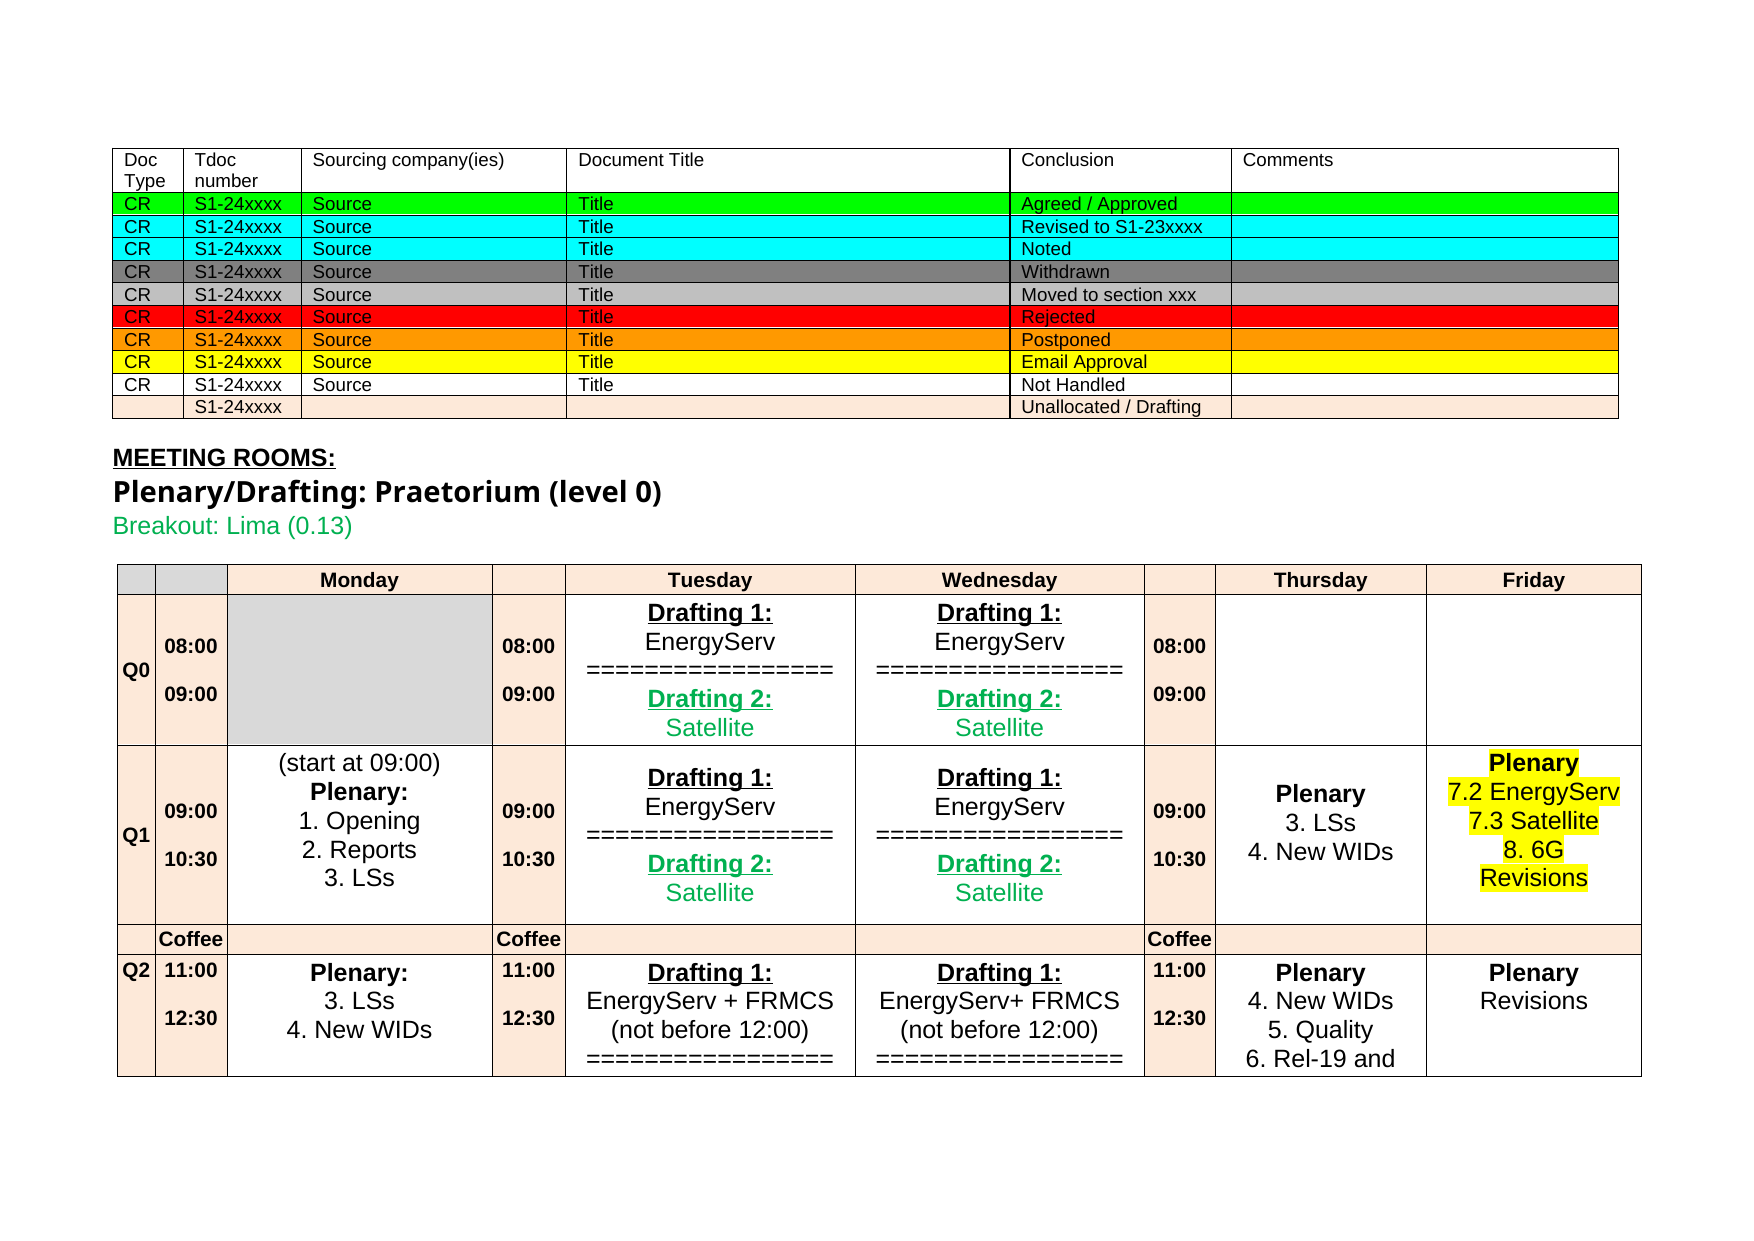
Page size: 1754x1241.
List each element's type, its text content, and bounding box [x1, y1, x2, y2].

table_cell 09:00 10:30 [156, 746, 227, 924]
table_header Document Title [567, 149, 1009, 192]
table_cell S1-24xxxx [184, 193, 301, 214]
table_header Friday [1427, 565, 1641, 594]
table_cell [856, 955, 1144, 1076]
table_cell Drafting 1: EnergyServ ================= Drafting 2: Satellite [566, 595, 855, 744]
table_cell Not Handled [1011, 374, 1231, 395]
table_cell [1216, 955, 1426, 1076]
table_cell [1232, 329, 1618, 350]
table_header Monday [228, 565, 492, 594]
table_cell Revised to S1-23xxxx [1011, 216, 1231, 237]
table_cell Title [567, 351, 1009, 373]
table_cell S1-24xxxx [184, 238, 301, 260]
table_cell [1427, 595, 1641, 744]
table_cell [1232, 193, 1618, 214]
table_cell Source [302, 351, 566, 373]
table_cell Title [567, 261, 1009, 282]
table_cell [1232, 351, 1618, 373]
table_header Conclusion [1011, 149, 1231, 192]
table_cell 09:00 10:30 [1145, 746, 1215, 924]
table_header Tdoc number [184, 149, 301, 192]
table_cell Title [567, 374, 1009, 395]
table_cell [1232, 238, 1618, 260]
table_cell Rejected [1011, 306, 1231, 327]
table_cell S1-24xxxx [184, 329, 301, 350]
table_cell [856, 925, 1144, 954]
table_cell S1-24xxxx [184, 216, 301, 237]
table_cell CR [113, 306, 183, 327]
table_cell Coffee [156, 925, 227, 954]
table_cell Title [567, 238, 1009, 260]
table_cell (start at 09:00) Plenary: 1. Opening 2. Reports 3. LSs [228, 746, 492, 924]
table_cell Source [302, 238, 566, 260]
table_cell Agreed / Approved [1011, 193, 1231, 214]
table_cell Plenary Revisions [1427, 955, 1641, 1076]
table_cell Title [567, 329, 1009, 350]
text Breakout: Lima (0.13) [112, 511, 1642, 540]
table_cell CR [113, 374, 183, 395]
table_cell Title [567, 193, 1009, 214]
table_cell Source [302, 216, 566, 237]
table_cell CR [113, 283, 183, 305]
table_cell CR [113, 261, 183, 282]
table_cell S1-24xxxx [184, 261, 301, 282]
table_header [1145, 565, 1215, 594]
table_header [118, 565, 155, 594]
table_cell [228, 925, 492, 954]
table_cell 08:00 09:00 [156, 595, 227, 744]
table_cell Email Approval [1011, 351, 1231, 373]
table_cell Source [302, 193, 566, 214]
table_cell Title [567, 216, 1009, 237]
table_cell [1232, 283, 1618, 305]
table_cell Moved to section xxx [1011, 283, 1231, 305]
table_cell Source [302, 374, 566, 395]
table_cell 11:00 12:30 [1145, 955, 1215, 1076]
table_cell 09:00 10:30 [493, 746, 565, 924]
table_cell 08:00 09:00 [1145, 595, 1215, 744]
table_cell [1427, 925, 1641, 954]
table_cell [118, 925, 155, 954]
table_cell Drafting 1: EnergyServ ================= Drafting 2: Satellite [856, 595, 1144, 744]
table_cell CR [113, 351, 183, 373]
table_header Thursday [1216, 565, 1426, 594]
table_cell Source [302, 283, 566, 305]
table_cell [228, 595, 492, 744]
table_cell Source [302, 306, 566, 327]
table_cell Plenary 3. LSs 4. New WIDs [1216, 746, 1426, 924]
table_cell Source [302, 261, 566, 282]
table_cell Title [567, 283, 1009, 305]
table_cell CR [113, 216, 183, 237]
table_cell Plenary 7.2 EnergyServ 7.3 Satellite 8. 6G Revisions [1427, 746, 1641, 924]
table_cell Title [567, 306, 1009, 327]
table_cell 08:00 09:00 [493, 595, 565, 744]
table_cell Unallocated / Drafting [1011, 396, 1231, 418]
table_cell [566, 955, 855, 1076]
table_cell [1232, 261, 1618, 282]
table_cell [228, 955, 492, 1076]
table_cell Coffee [493, 925, 565, 954]
table_header Tuesday [566, 565, 855, 594]
table_header Comments [1232, 149, 1618, 192]
table_cell Coffee [1145, 925, 1215, 954]
table_cell CR [113, 238, 183, 260]
table_cell [1232, 306, 1618, 327]
table_cell S1-24xxxx [184, 283, 301, 305]
table_cell CR [113, 329, 183, 350]
table_cell [1216, 925, 1426, 954]
text MEETING ROOMS: [112, 443, 1642, 472]
table_header Sourcing company(ies) [302, 149, 566, 192]
table_cell 11:00 12:30 [156, 955, 227, 1076]
table_cell [566, 925, 855, 954]
table_cell [1232, 374, 1618, 395]
table_cell [113, 396, 183, 418]
text Plenary/Drafting: Praetorium (level 0) [112, 472, 1642, 511]
table_cell Q1 [118, 746, 155, 924]
table_cell CR [113, 193, 183, 214]
table_cell Q2 [118, 955, 155, 1076]
table_cell [1232, 216, 1618, 237]
table_header Wednesday [856, 565, 1144, 594]
table_header [156, 565, 227, 594]
table_header [493, 565, 565, 594]
table_cell [1232, 396, 1618, 418]
table_cell Drafting 1: EnergyServ ================= Drafting 2: Satellite [856, 746, 1144, 924]
table_cell S1-24xxxx [184, 374, 301, 395]
table_cell [1216, 595, 1426, 744]
table_cell Withdrawn [1011, 261, 1231, 282]
table_cell [302, 396, 566, 418]
table_cell S1-24xxxx [184, 306, 301, 327]
table_header Doc Type [113, 149, 183, 192]
table_cell Noted [1011, 238, 1231, 260]
table_cell [567, 396, 1009, 418]
table_cell Q0 [118, 595, 155, 744]
table_cell Source [302, 329, 566, 350]
table_cell S1-24xxxx [184, 351, 301, 373]
table_cell Postponed [1011, 329, 1231, 350]
table_cell S1-24xxxx [184, 396, 301, 418]
table_cell Drafting 1: EnergyServ ================= Drafting 2: Satellite [566, 746, 855, 924]
table_cell 11:00 12:30 [493, 955, 565, 1076]
